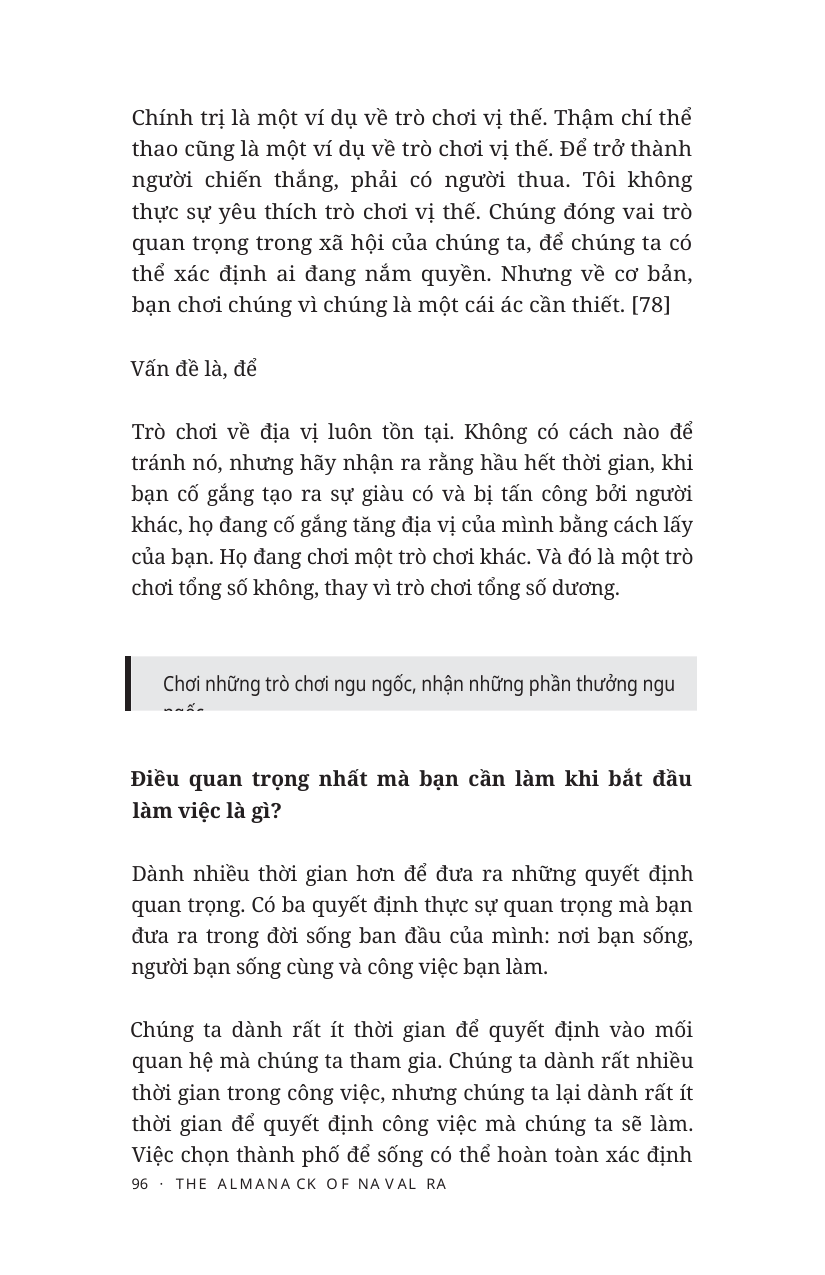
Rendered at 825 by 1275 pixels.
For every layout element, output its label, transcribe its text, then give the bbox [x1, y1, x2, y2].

text Chính trị là một ví dụ về trò chơi vị thế. Thậm chí thể thao cũng là một ví dụ về trò chơi vị thế. Để trở thành người chiến thắng, phải có người thua. Tôi không thực sự yêu thích trò chơi vị thế. Chúng đóng vai trò quan trọng trong xã hội của chúng ta, để chúng ta có thể xác định ai đang nắm quyền. Nhưng về cơ bản, bạn chơi chúng vì chúng là một cái ác cần thiết. [78] [131, 103, 694, 319]
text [130, 1015, 694, 1169]
subtitle Điều quan trọng nhất mà bạn cần làm khi bắt đầu làm việc là gì? [130, 764, 693, 824]
text Trò chơi về địa vị luôn tồn tại. Không có cách nào để tránh nó, nhưng hãy nhận ra rằng hầu hết thời gian, khi bạn cố gắng tạo ra sự giàu có và bị tấn công bởi người khác, họ đang cố gắng tăng địa vị của mình bằng cách lấy của bạn. Họ đang chơi một trò chơi khác. Và đó là một trò chơi tổng số không, thay vì trò chơi tổng số dương. [131, 417, 693, 602]
text Dành nhiều thời gian hơn để đưa ra những quyết định quan trọng. Có ba quyết định thực sự quan trọng mà bạn đưa ra trong đời sống ban đầu của mình: nơi bạn sống, người bạn sống cùng và công việc bạn làm. [131, 859, 694, 981]
text Vấn đề là, để [130, 354, 699, 382]
